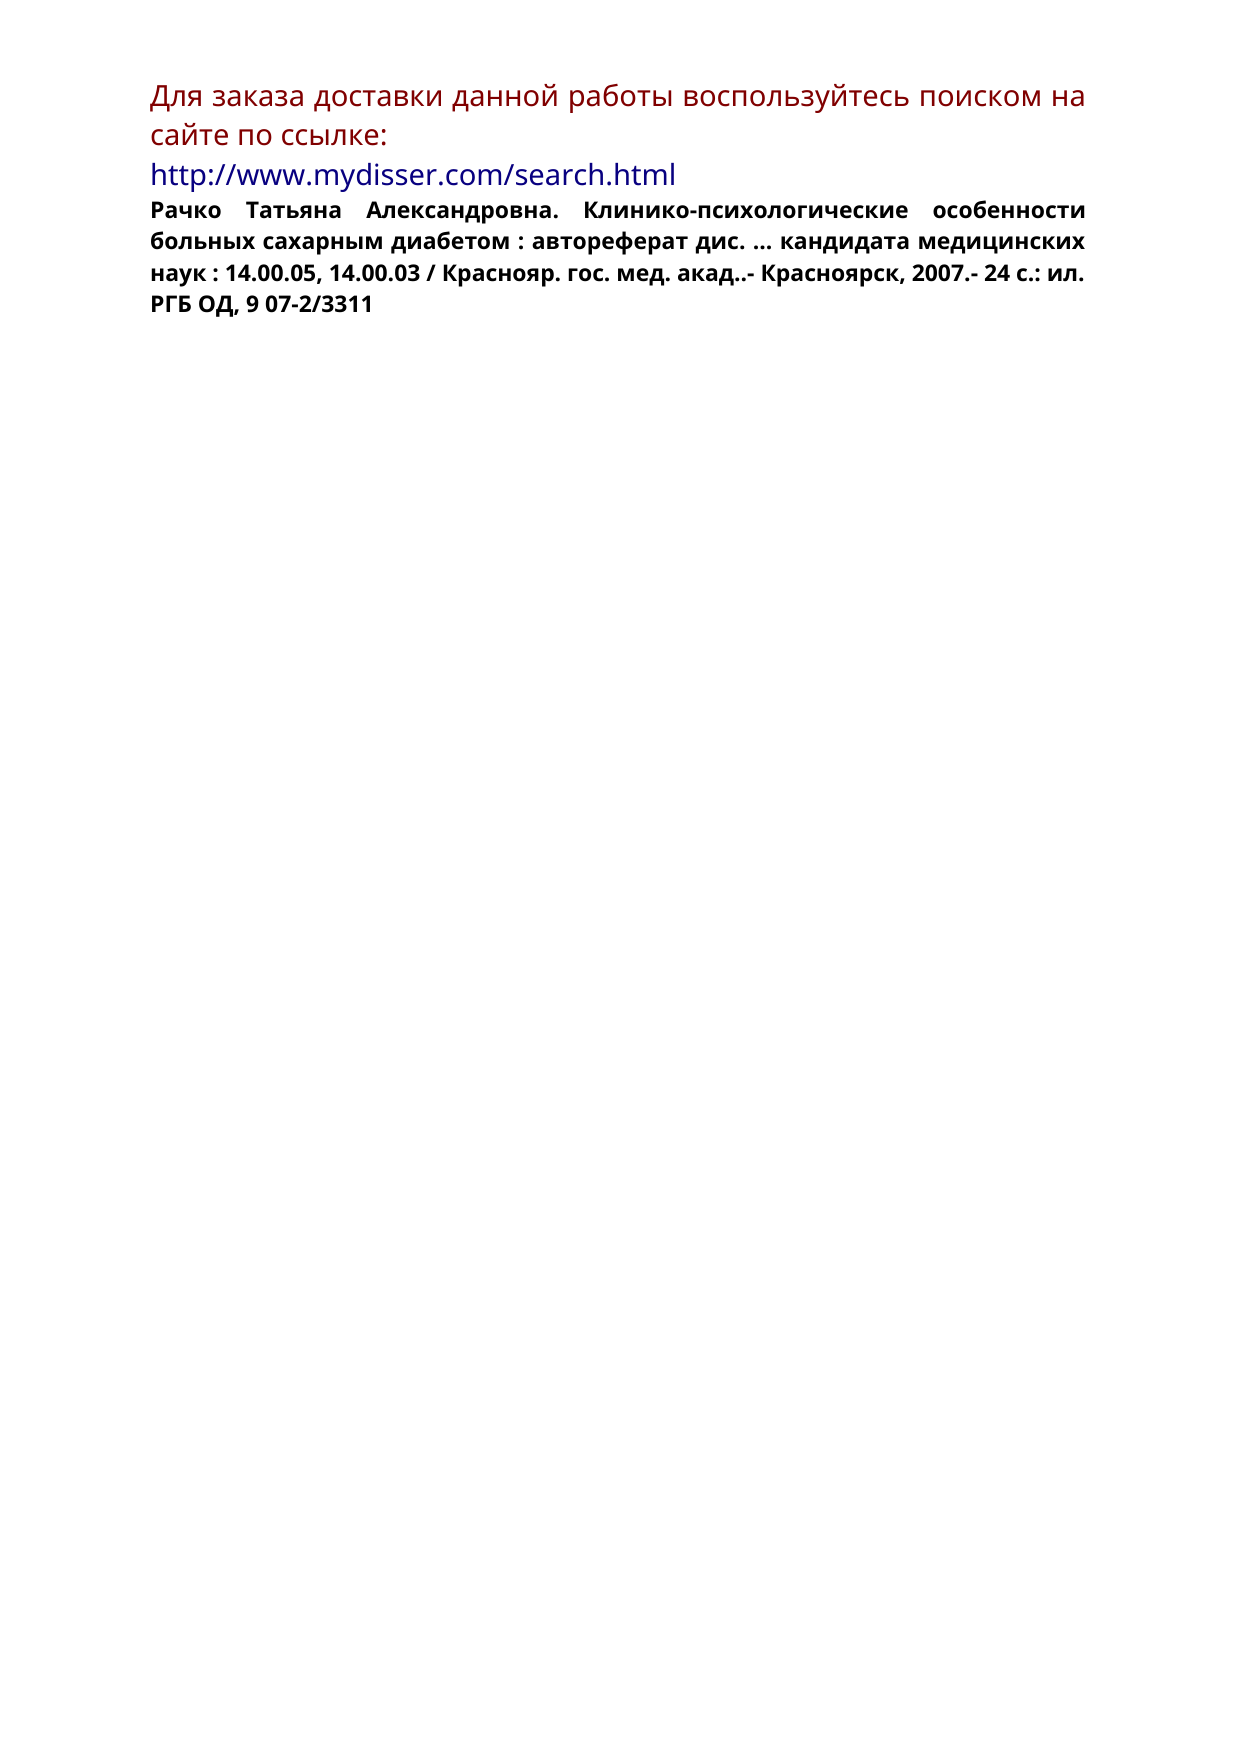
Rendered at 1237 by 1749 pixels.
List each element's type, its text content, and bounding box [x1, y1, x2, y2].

text Рачко Татьяна Александровна. Клинико-психологические особенности больных сахарным диабетом : автореферат дис. ... кандидата медицинских наук : 14.00.05, 14.00.03 / Краснояр. гос. мед. акад..- Красноярск, 2007.- 24 с.: ил. РГБ ОД, 9 07-2/3311 [150, 194, 1086, 319]
